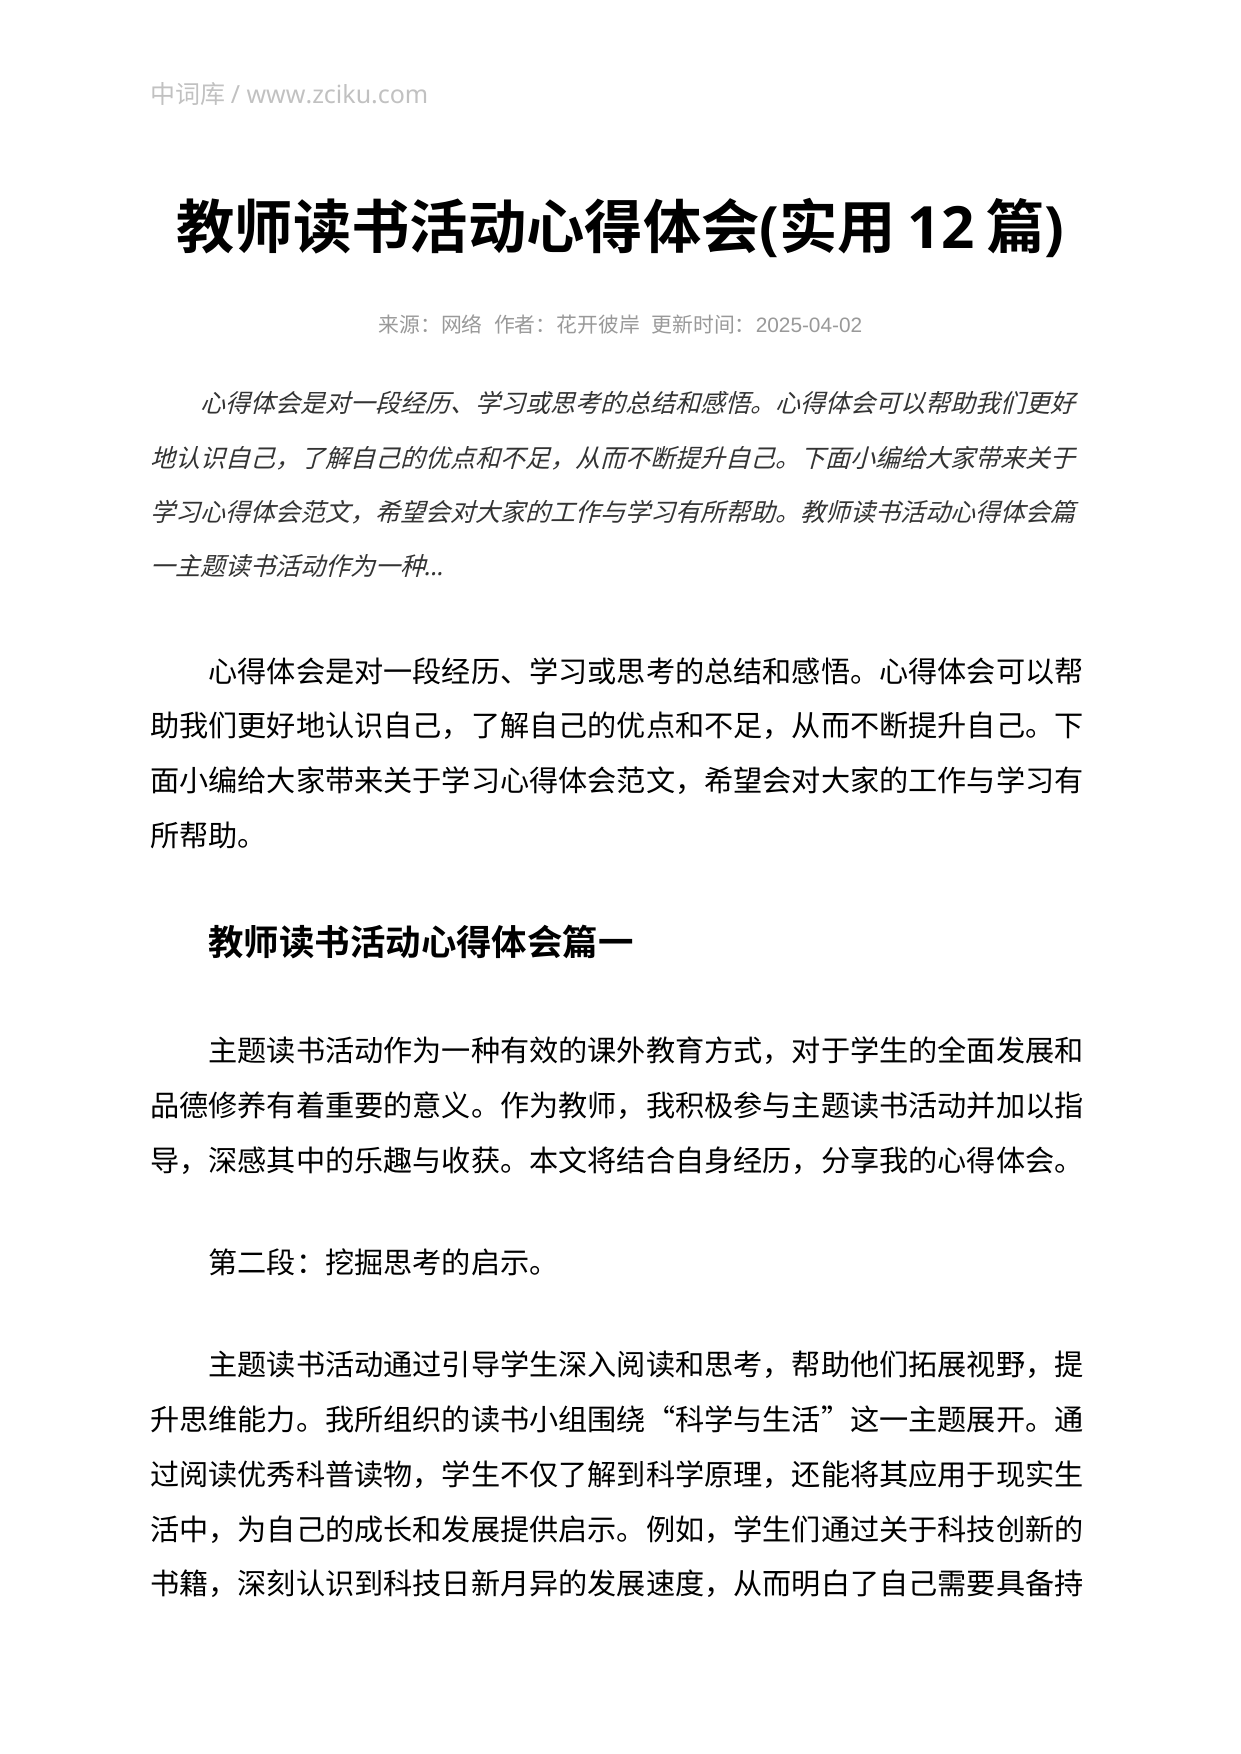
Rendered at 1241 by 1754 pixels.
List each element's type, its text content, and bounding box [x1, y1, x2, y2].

text 主题读书活动作为一种有效的课外教育方式，对于学生的全面发展和品德修养有着重要的意义。作为教师，我积极参与主题读书活动并加以指导，深感其中的乐趣与收获。本文将结合自身经历，分享我的心得体会。 [150, 1028, 1090, 1180]
text 第二段：挖掘思考的启示。 [150, 1239, 1090, 1282]
text 来源：网络 作者：花开彼岸 更新时间：2025-04-02 [150, 313, 1090, 337]
text 教师读书活动心得体会篇一 [150, 914, 1090, 966]
subtitle 教师读书活动心得体会(实用12篇) [150, 181, 1090, 266]
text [150, 1341, 1090, 1603]
text 心得体会是对一段经历、学习或思考的总结和感悟。心得体会可以帮助我们更好地认识自己，了解自己的优点和不足，从而不断提升自己。下面小编给大家带来关于学习心得体会范文，希望会对大家的工作与学习有所帮助。教师读书活动心得体会篇一主题读书活动作为一种... [150, 384, 1090, 583]
text 心得体会是对一段经历、学习或思考的总结和感悟。心得体会可以帮助我们更好地认识自己，了解自己的优点和不足，从而不断提升自己。下面小编给大家带来关于学习心得体会范文，希望会对大家的工作与学习有所帮助。 [150, 648, 1090, 855]
